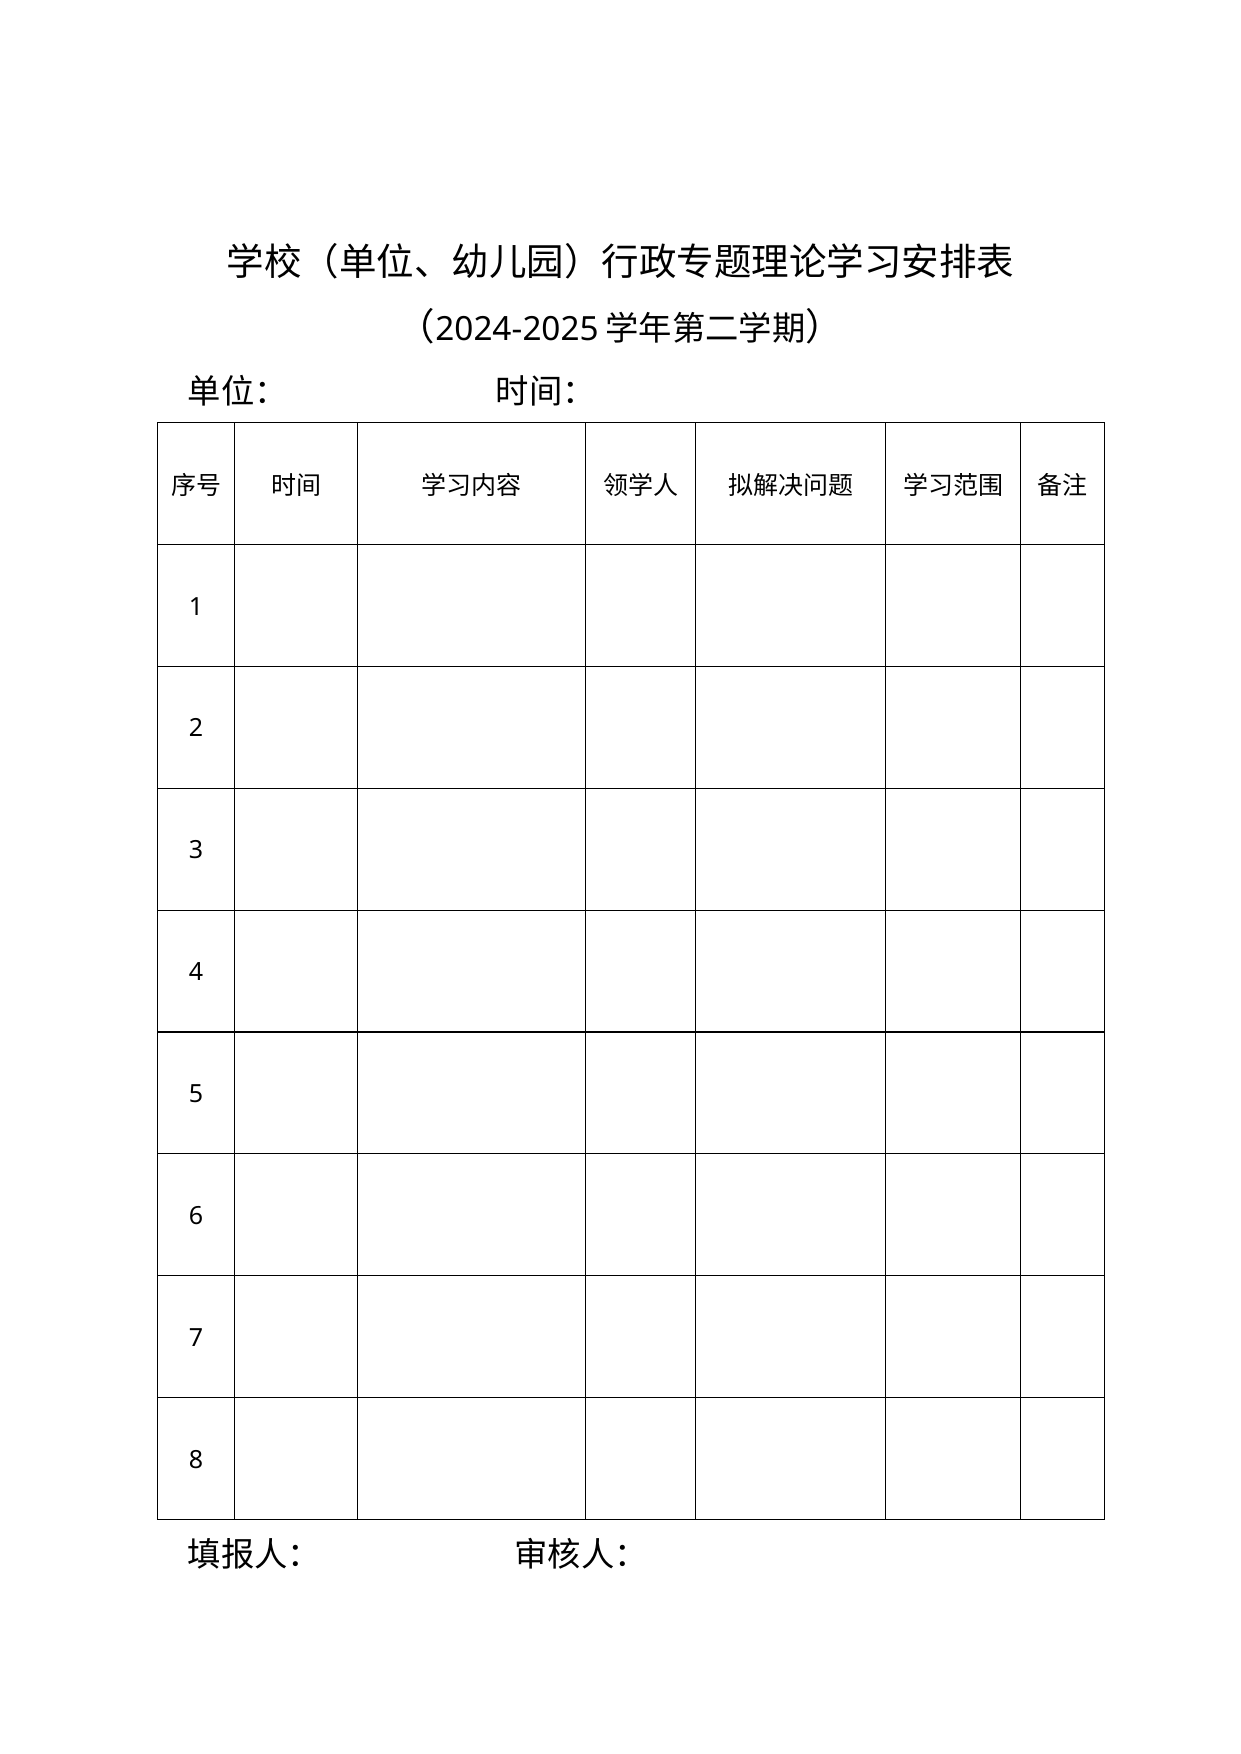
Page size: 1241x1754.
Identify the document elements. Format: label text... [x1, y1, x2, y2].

table_cell [696, 911, 885, 1031]
table_cell [586, 667, 695, 788]
text （2024-2025学年第二学期） [187, 292, 1053, 357]
table_cell [586, 1276, 695, 1397]
table_cell [886, 545, 1020, 666]
table_cell [696, 545, 885, 666]
table_cell 5 [158, 1033, 234, 1153]
table_cell [235, 667, 357, 788]
table_cell [696, 667, 885, 788]
text 学校（单位、幼儿园）行政专题理论学习安排表 [187, 227, 1053, 292]
table_header 学习范围 [886, 423, 1020, 544]
table_cell [235, 1398, 357, 1519]
table_cell [886, 789, 1020, 909]
table_cell [358, 1276, 585, 1397]
table_cell [886, 911, 1020, 1031]
table_cell 8 [158, 1398, 234, 1519]
table_cell [235, 1276, 357, 1397]
table_cell [696, 1276, 885, 1397]
table_cell [358, 1033, 585, 1153]
table_cell [1021, 911, 1104, 1031]
table_cell [886, 667, 1020, 788]
table_cell [235, 1033, 357, 1153]
table_cell [696, 789, 885, 909]
table_cell [886, 1276, 1020, 1397]
table_cell [1021, 545, 1104, 666]
table_cell [358, 545, 585, 666]
table_cell [358, 1154, 585, 1275]
table_cell [358, 911, 585, 1031]
table_cell [1021, 667, 1104, 788]
table_cell [1021, 1154, 1104, 1275]
table_header 拟解决问题 [696, 423, 885, 544]
table_cell [696, 1033, 885, 1153]
table_header 备注 [1021, 423, 1104, 544]
table_cell [586, 789, 695, 909]
table_cell 1 [158, 545, 234, 666]
text 单位： 时间： [187, 357, 1053, 422]
table_cell [1021, 1276, 1104, 1397]
table_cell [696, 1154, 885, 1275]
table_cell 6 [158, 1154, 234, 1275]
table_header 时间 [235, 423, 357, 544]
table_cell [586, 545, 695, 666]
table_cell [696, 1398, 885, 1519]
table_cell [586, 1154, 695, 1275]
table_header 领学人 [586, 423, 695, 544]
table_cell [235, 1154, 357, 1275]
table_cell [886, 1398, 1020, 1519]
table_cell [586, 1398, 695, 1519]
table_cell 2 [158, 667, 234, 788]
table_cell [1021, 1398, 1104, 1519]
table_cell 4 [158, 911, 234, 1031]
table_cell [886, 1154, 1020, 1275]
table_cell [358, 667, 585, 788]
table_cell [358, 1398, 585, 1519]
table_cell [1021, 1033, 1104, 1153]
table_cell [235, 545, 357, 666]
text 填报人： 审核人： [187, 1520, 1053, 1585]
table_header 学习内容 [358, 423, 585, 544]
table_cell 7 [158, 1276, 234, 1397]
table_cell [235, 789, 357, 909]
table_cell 3 [158, 789, 234, 909]
table_cell [586, 911, 695, 1031]
table_cell [1021, 789, 1104, 909]
table_cell [886, 1033, 1020, 1153]
table_cell [358, 789, 585, 909]
table_cell [586, 1033, 695, 1153]
table_cell [235, 911, 357, 1031]
table_header 序号 [158, 423, 234, 544]
